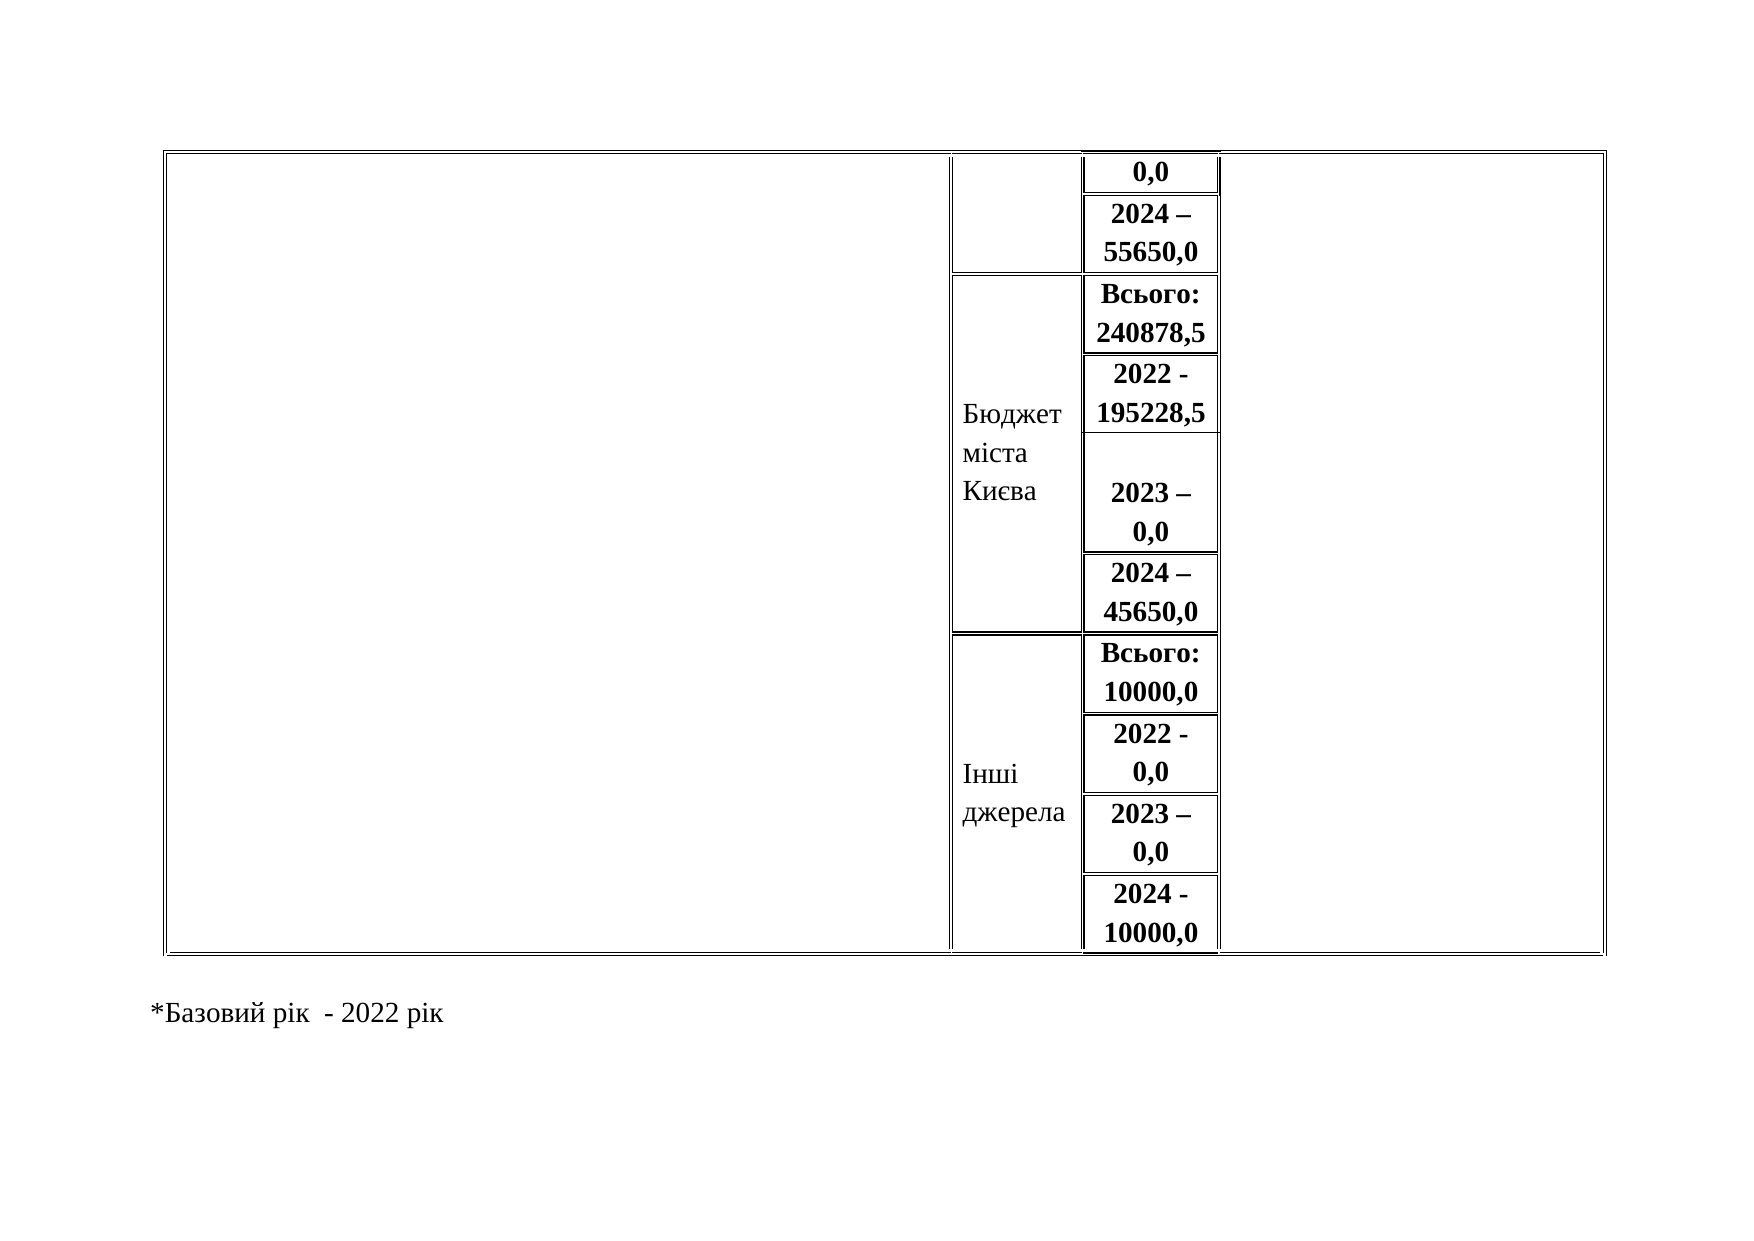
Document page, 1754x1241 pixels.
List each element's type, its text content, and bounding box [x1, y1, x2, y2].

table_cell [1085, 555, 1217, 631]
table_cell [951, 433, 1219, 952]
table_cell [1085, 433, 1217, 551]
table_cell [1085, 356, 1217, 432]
text *Базовий рік - 2022 рік [150, 956, 1604, 1028]
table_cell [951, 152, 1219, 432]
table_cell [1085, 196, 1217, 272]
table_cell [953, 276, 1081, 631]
